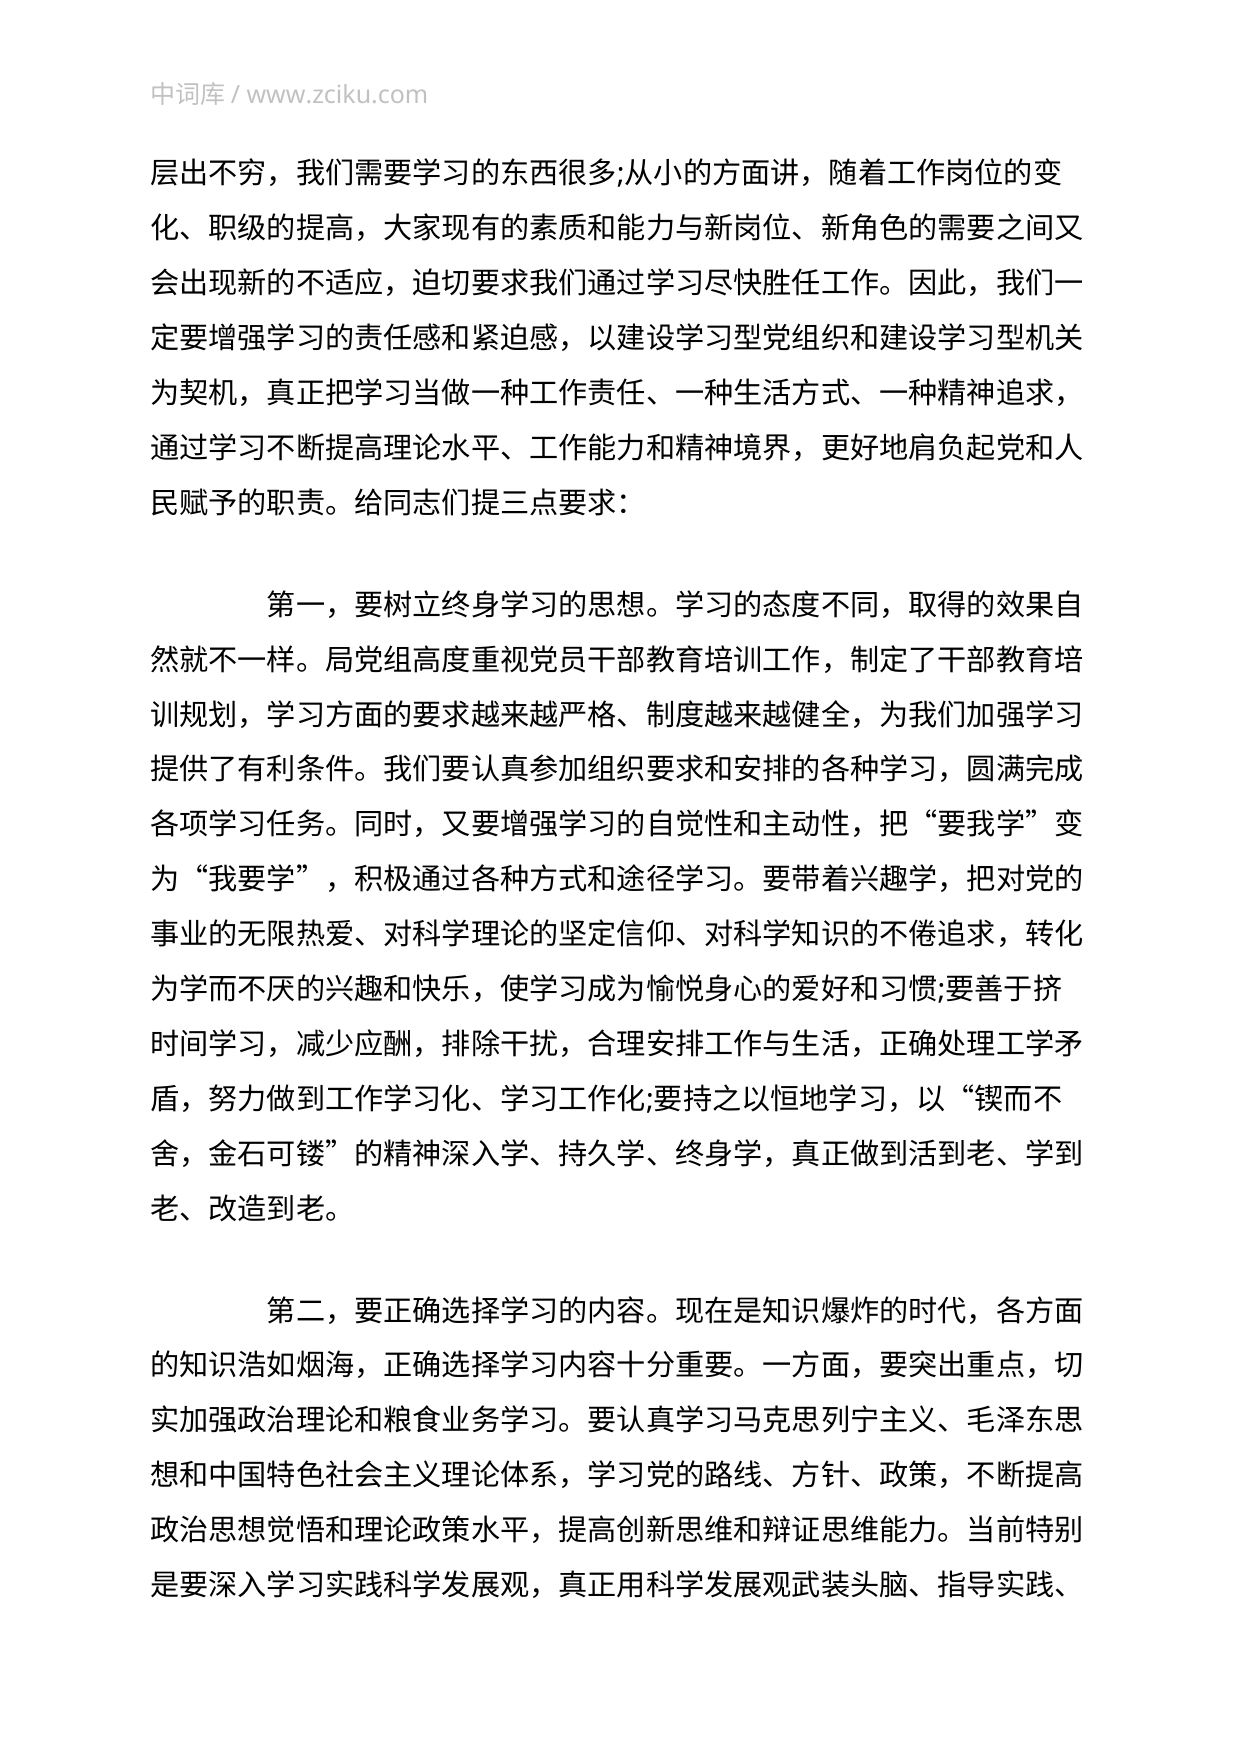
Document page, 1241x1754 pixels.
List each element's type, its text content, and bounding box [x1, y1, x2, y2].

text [150, 150, 1090, 522]
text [150, 1287, 1090, 1604]
text 第一，要树立终身学习的思想。学习的态度不同，取得的效果自然就不一样。局党组高度重视党员干部教育培训工作，制定了干部教育培训规划，学习方面的要求越来越严格、制度越来越健全，为我们加强学习提供了有利条件。我们要认真参加组织要求和安排的各种学习，圆满完成各项学习任务。同时，又要增强学习的自觉性和主动性，把“要我学”变为“我要学”，积极通过各种方式和途径学习。要带着兴趣学，把对党的事业的无限热爱、对科学理论的坚定信仰、对科学知识的不倦追求，转化为学而不厌的兴趣和快乐，使学习成为愉悦身心的爱好和习惯;要善于挤时间学习，减少应酬，排除干扰，合理安排工作与生活，正确处理工学矛盾，努力做到工作学习化、学习工作化;要持之以恒地学习，以“锲而不舍，金石可镂”的精神深入学、持久学、终身学，真正做到活到老、学到老、改造到老。 [150, 581, 1090, 1228]
